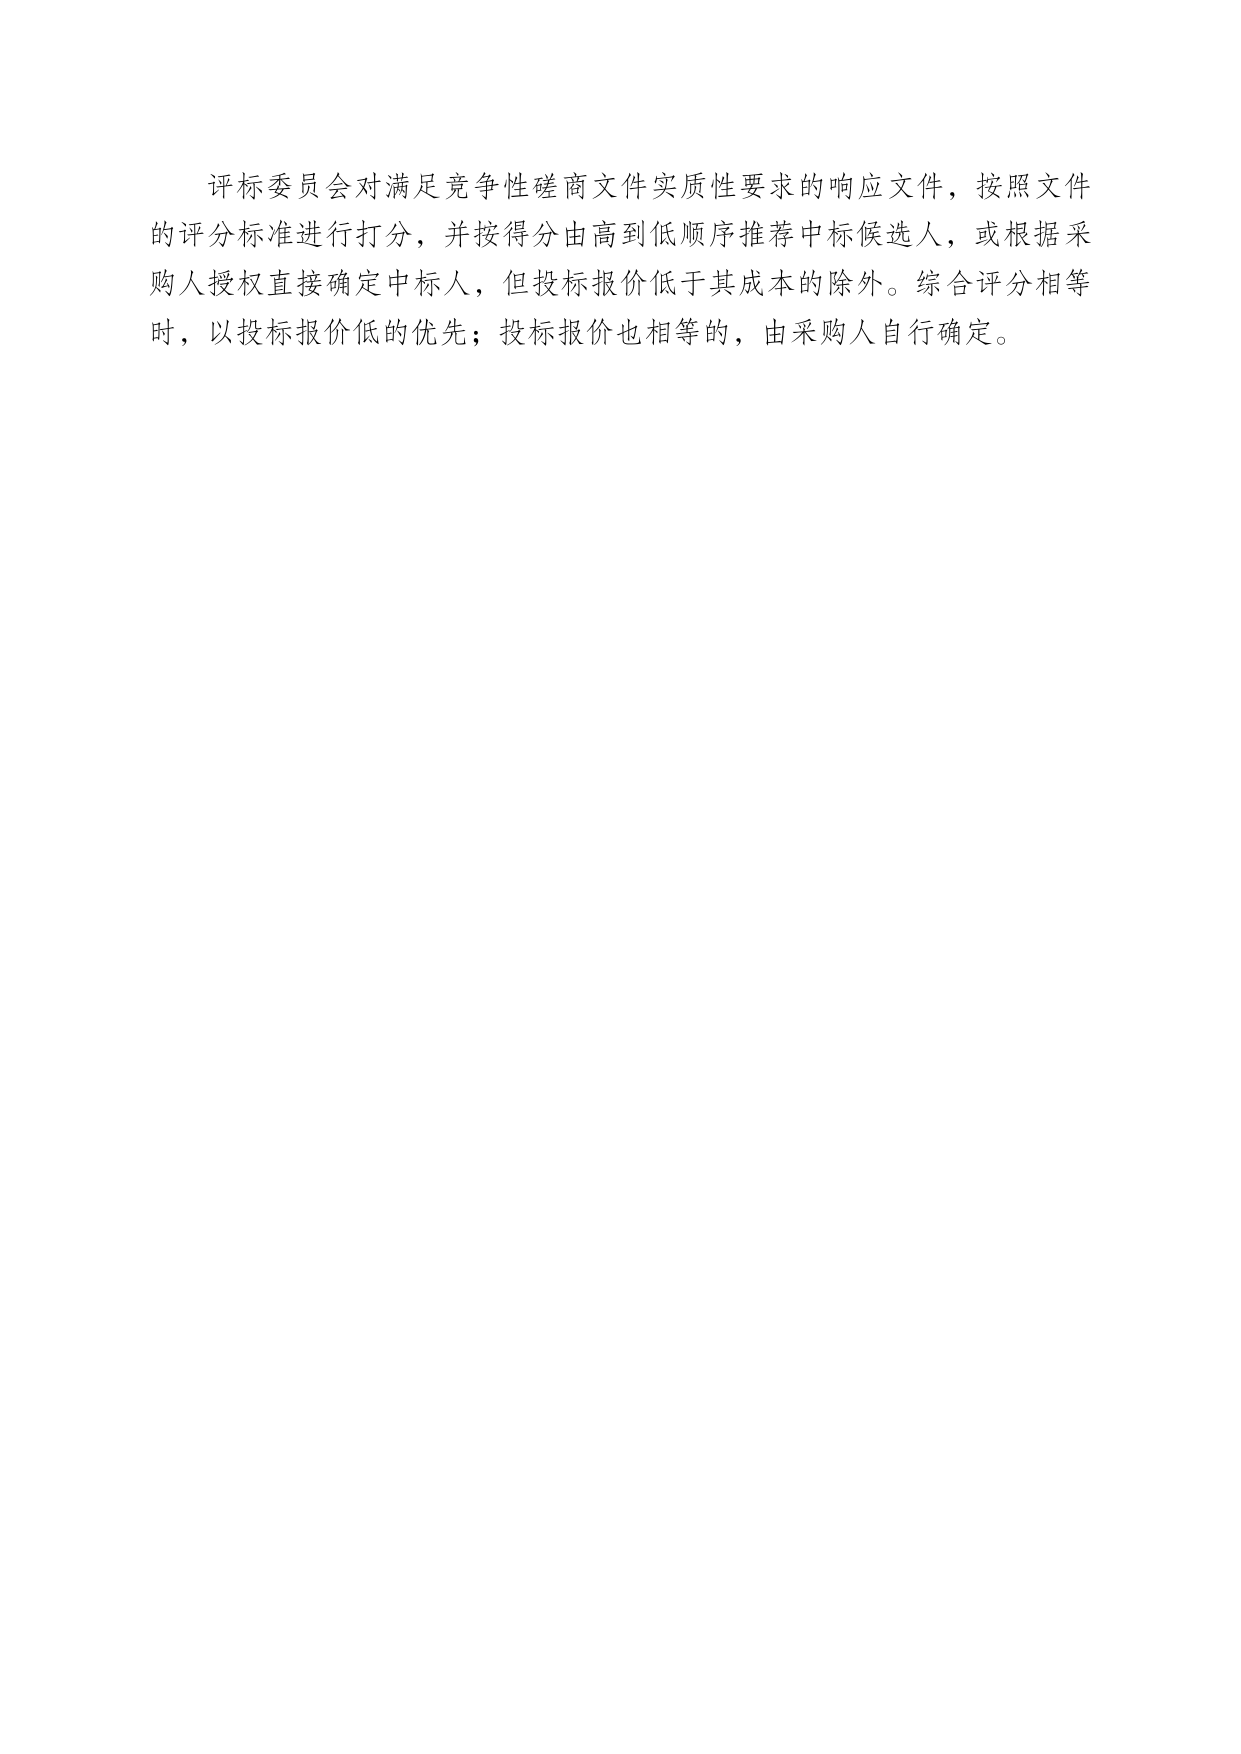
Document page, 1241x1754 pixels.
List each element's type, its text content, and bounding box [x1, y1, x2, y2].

text 评标委员会对满足竞争性磋商文件实质性要求的响应文件，按照文件的评分标准进行打分，并按得分由高到低顺序推荐中标候选人，或根据采购人授权直接确定中标人，但投标报价低于其成本的除外。综合评分相等时，以投标报价低的优先；投标报价也相等的，由采购人自行确定。 [148, 171, 1093, 349]
